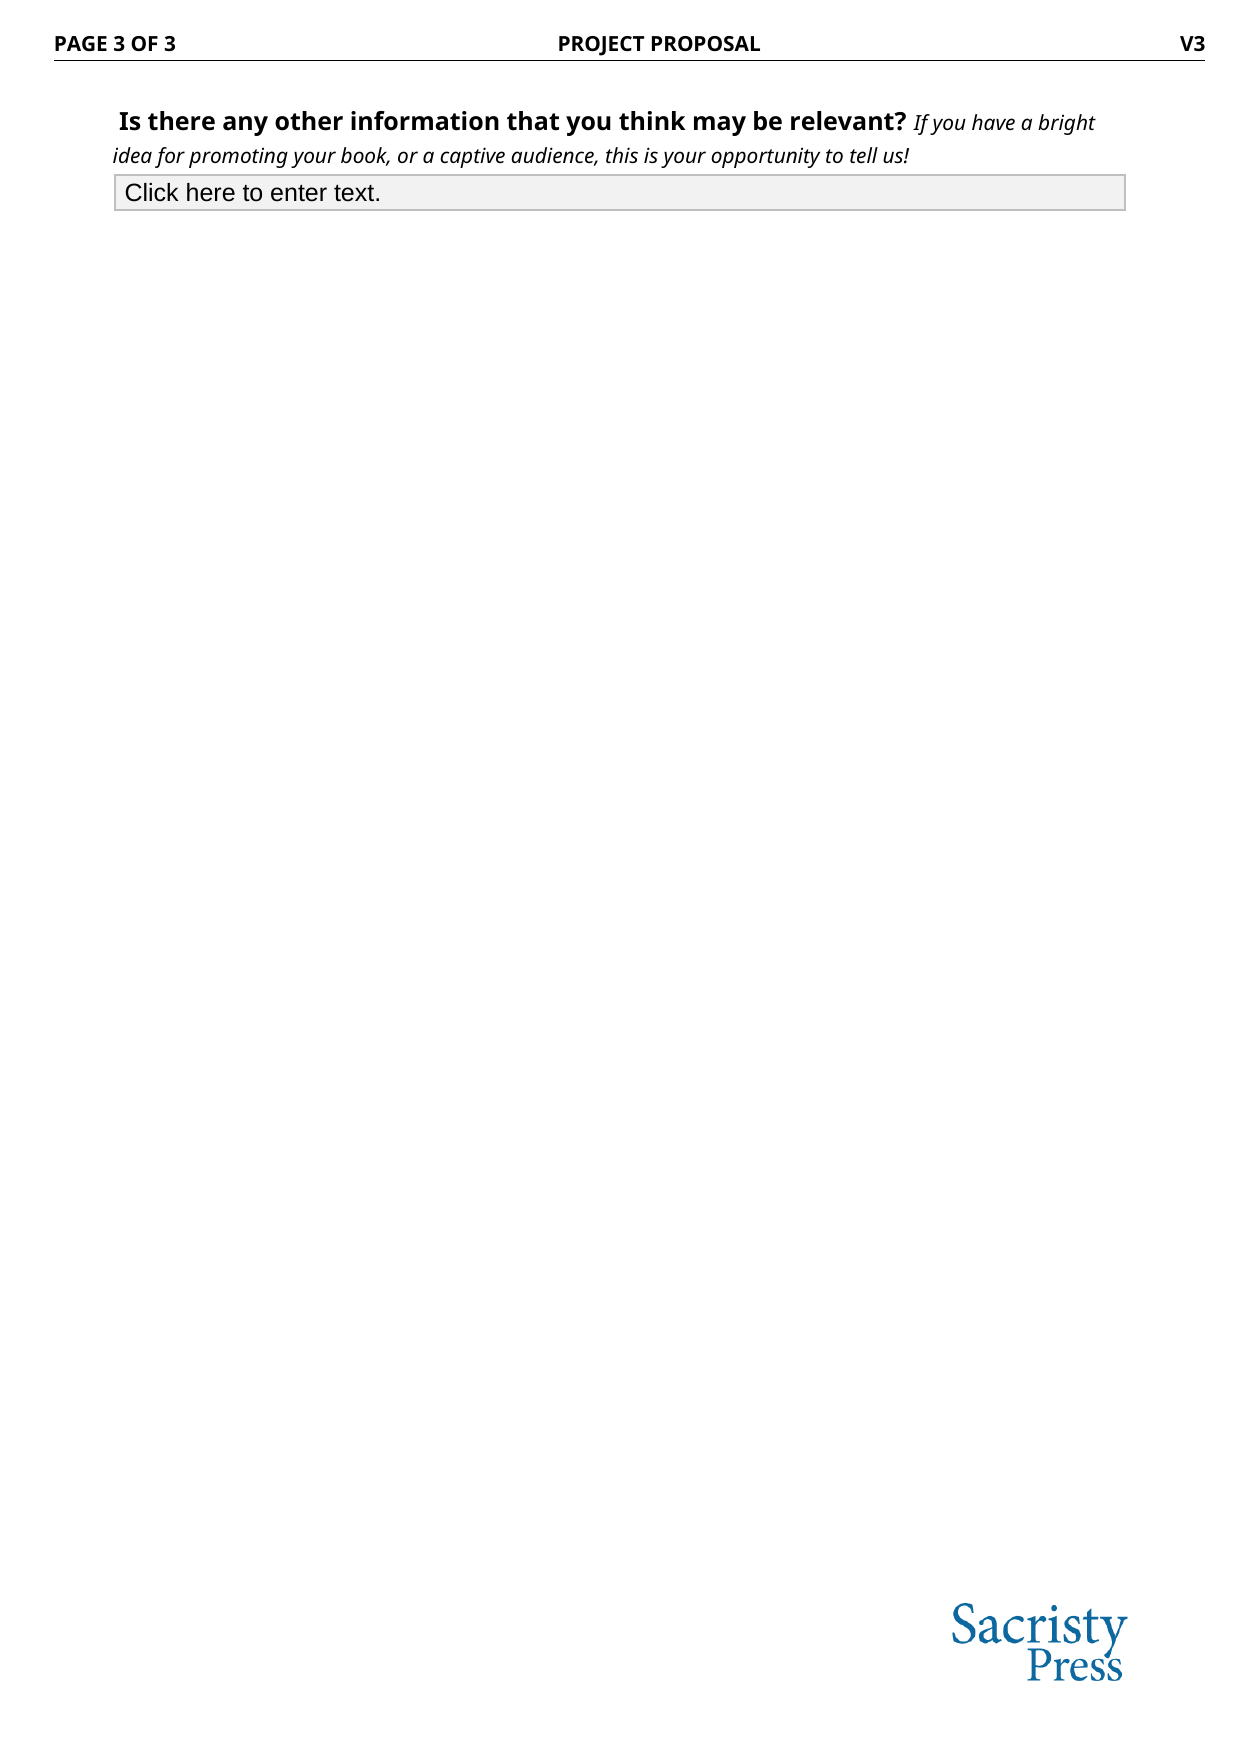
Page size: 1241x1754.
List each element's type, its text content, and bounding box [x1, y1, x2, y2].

text Is there any other information that you think may be relevant? If you have a bright idea for promoting your book, or a captive audience, this is your opportunity to tell us! [112, 103, 1128, 170]
picture [952, 1603, 1128, 1681]
